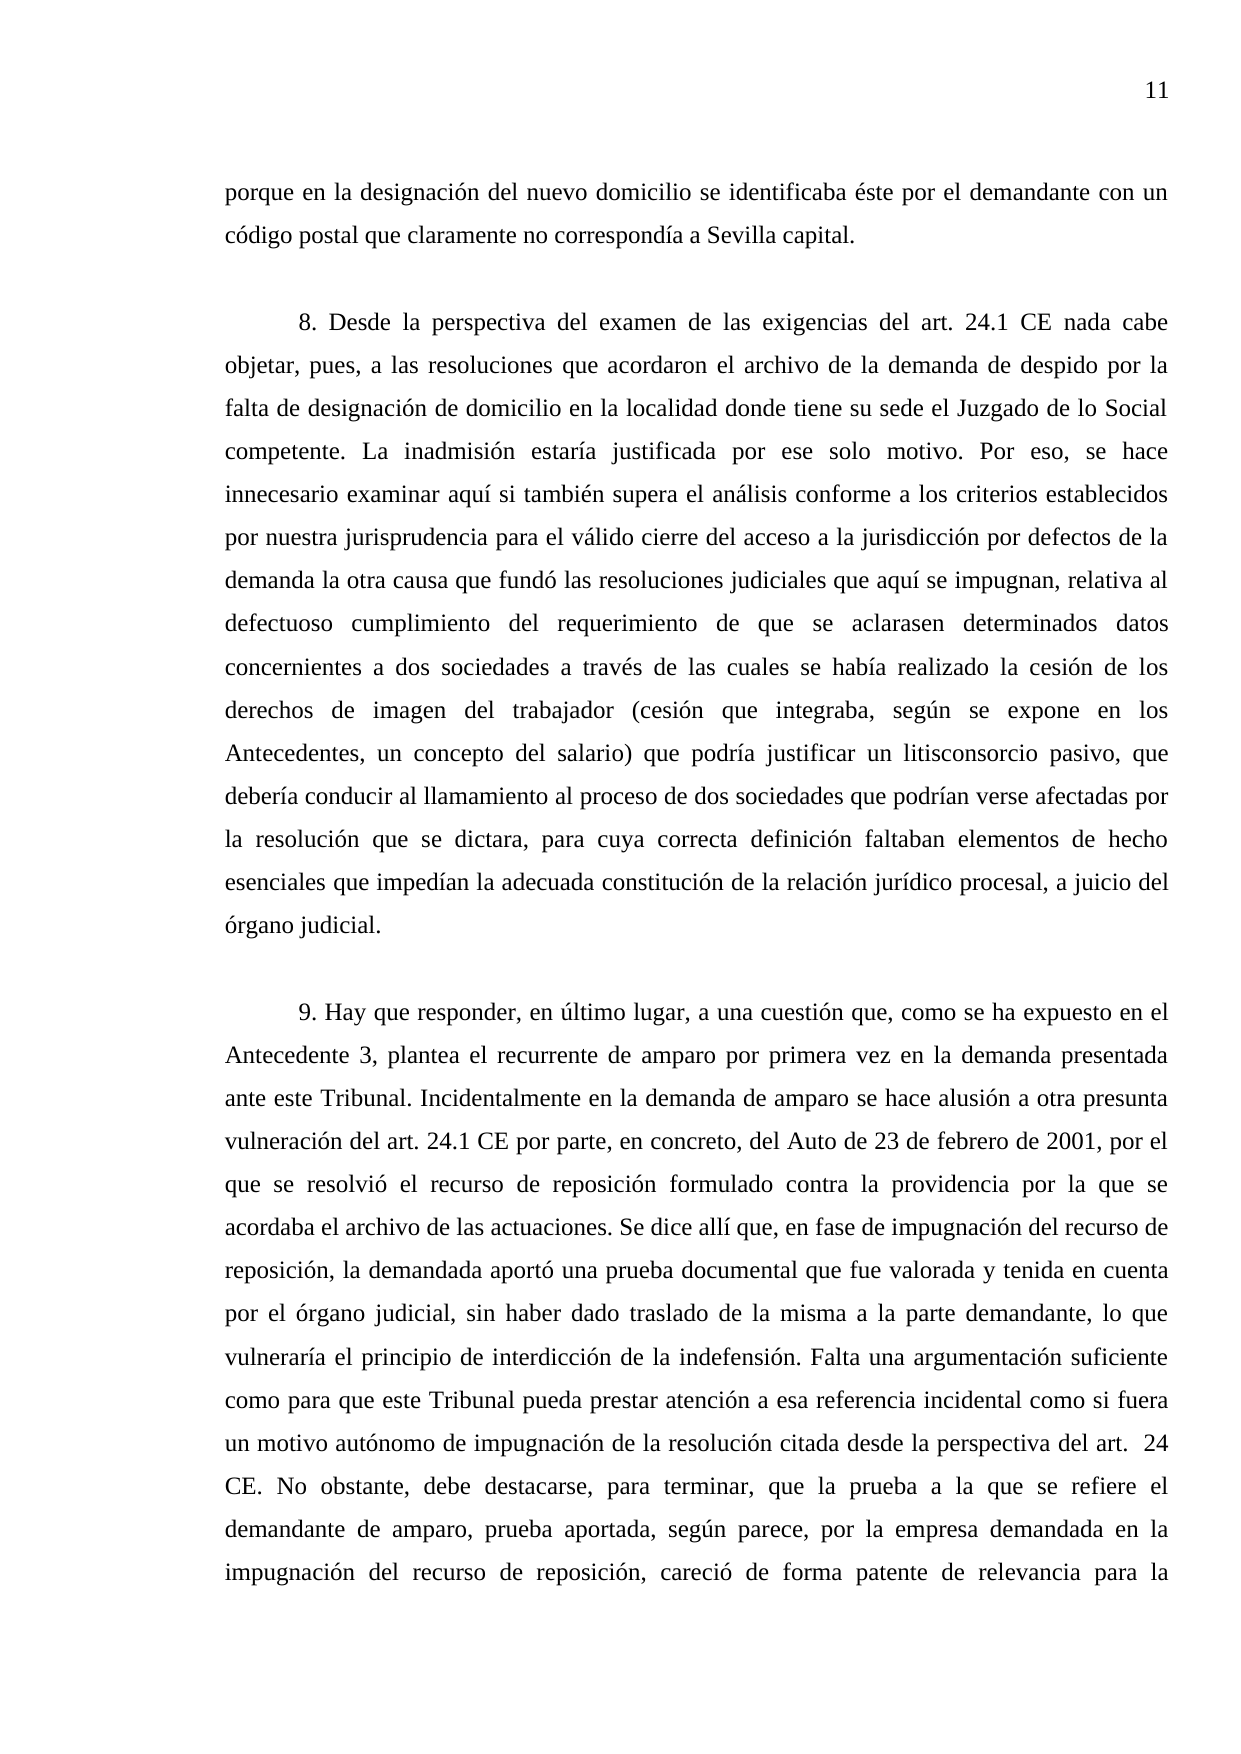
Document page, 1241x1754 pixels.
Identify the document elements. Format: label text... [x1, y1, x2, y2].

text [224, 997, 1169, 1586]
text 8. Desde la perspectiva del examen de las exigencias del art. 24.1 CE nada cabe objetar, pues, a las resoluciones que acordaron el archivo de la demanda de despido por la falta de designación de domicilio en la localidad donde tiene su sede el Juzgado de lo Social competente. La inadmisión estaría justificada por ese solo motivo. Por eso, se hace innecesario examinar aquí si también supera el análisis conforme a los criterios establecidos por nuestra jurisprudencia para el válido cierre del acceso a la jurisdicción por defectos de la demanda la otra causa que fundó las resoluciones judiciales que aquí se impugnan, relativa al defectuoso cumplimiento del requerimiento de que se aclarasen determinados datos concernientes a dos sociedades a través de las cuales se había realizado la cesión de los derechos de imagen del trabajador (cesión que integraba, según se expone en los Antecedentes, un concepto del salario) que podría justificar un litisconsorcio pasivo, que debería conducir al llamamiento al proceso de dos sociedades que podrían verse afectadas por la resolución que se dictara, para cuya correcta definición faltaban elementos de hecho esenciales que impedían la adecuada constitución de la relación jurídico procesal, a juicio del órgano judicial. [224, 307, 1169, 939]
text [224, 177, 1169, 249]
